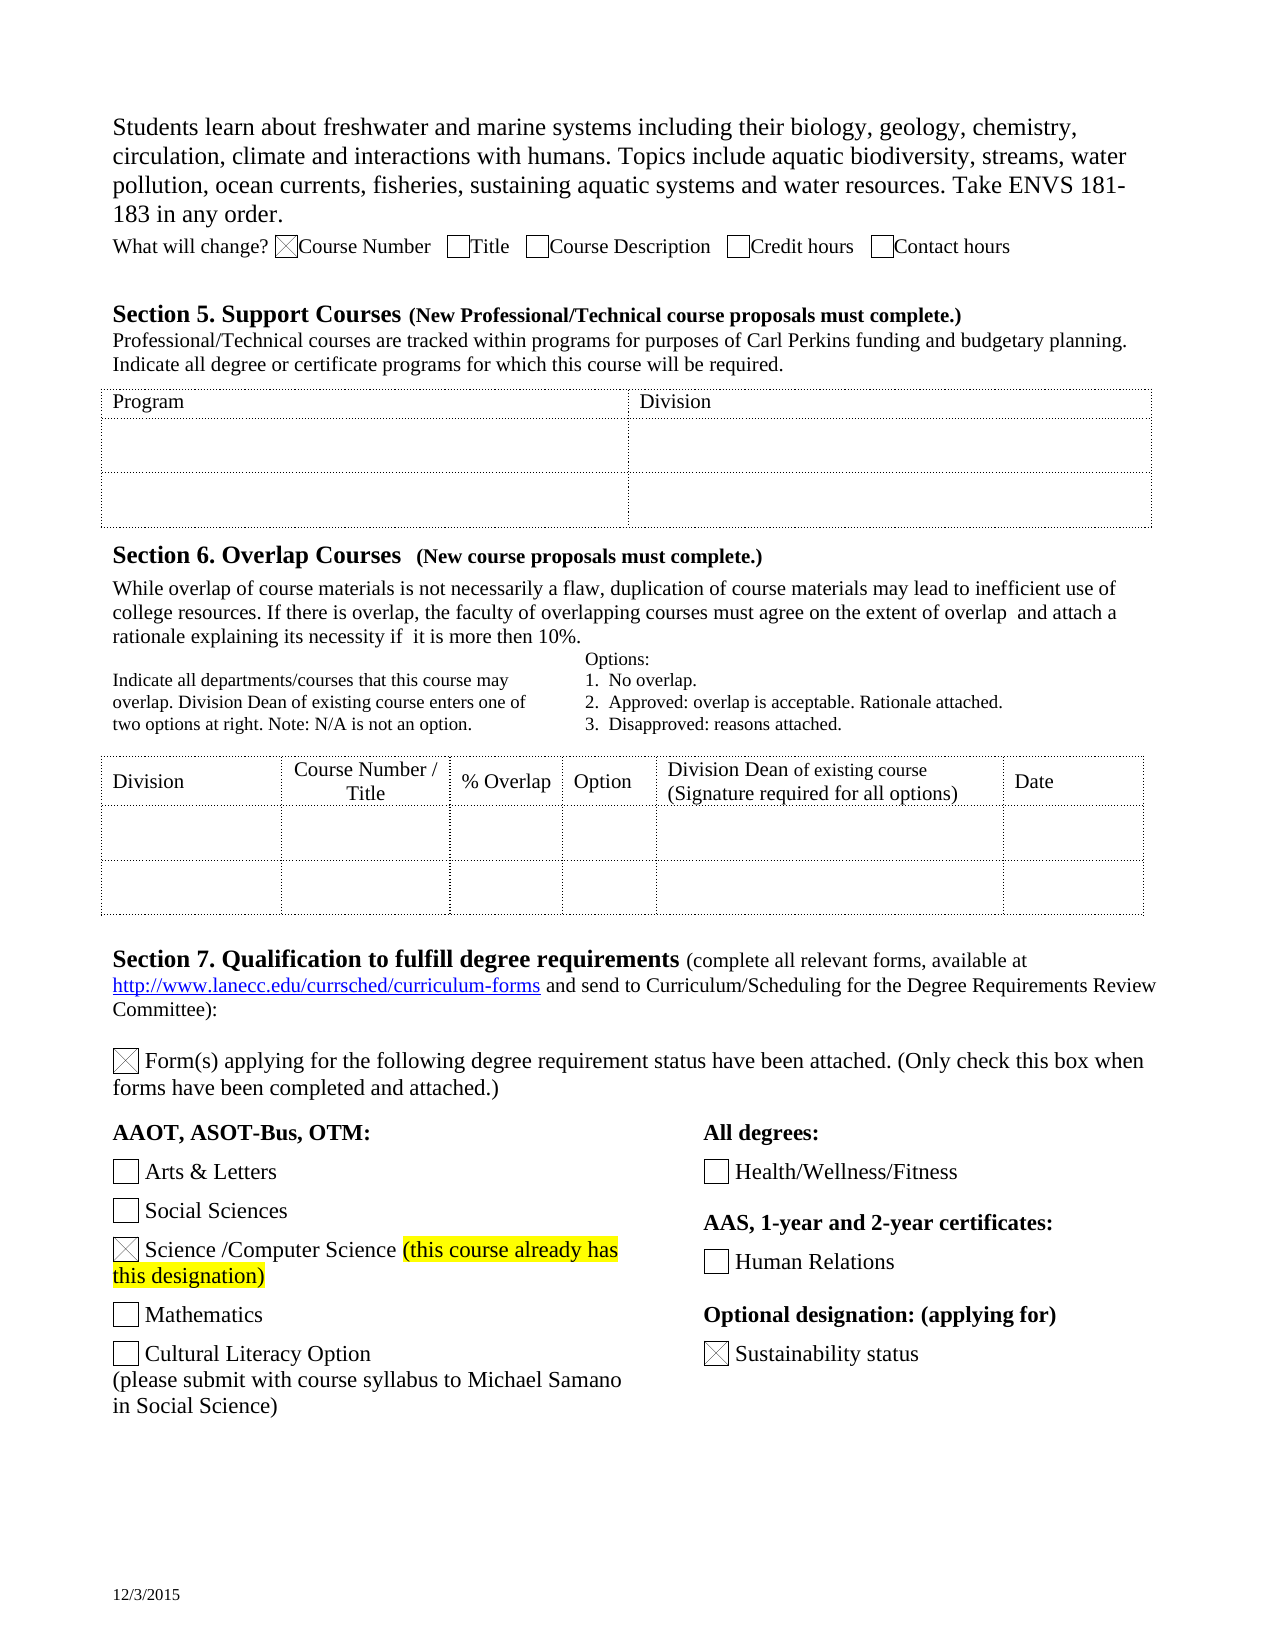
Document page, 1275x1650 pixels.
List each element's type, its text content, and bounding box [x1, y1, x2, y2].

text Form(s) applying for the following degree requirement status have been attached. (Only check this box when forms have been completed and attached.) [112, 1047, 1162, 1100]
table_header Course Number / Title [281, 756, 450, 805]
text Science /Computer Science (this course already has this designation) [138, 1236, 628, 1288]
table_cell [628, 472, 1151, 527]
table_header Division [628, 389, 1151, 417]
table_cell [101, 418, 628, 472]
text Human Relations [703, 1248, 1162, 1274]
text Sustainability status [729, 1340, 1162, 1366]
table_header % Overlap [450, 756, 562, 805]
text Indicate all departments/courses that this course may overlap. Division Dean of existing course enters one of two options at right. Note: N/A is not an option. [112, 669, 555, 734]
text Cultural Literacy Option [112, 1340, 628, 1366]
text Arts & Letters [112, 1158, 628, 1184]
table_cell [101, 860, 281, 914]
table_cell [101, 805, 281, 859]
text Section 7. Qualification to fulfill degree requirements (complete all relevant forms, available at http://www.lanecc.edu/currsched/curriculum-forms and send to Curriculum/Scheduling for the Degree Requirements Review Committee): [112, 944, 1162, 1021]
table_cell [281, 860, 450, 914]
table_header Division [101, 756, 281, 805]
text Students learn about freshwater and marine systems including their biology, geology, chemistry, circulation, climate and interactions with humans. Topics include aquatic biodiversity, streams, water pollution, ocean currents, fisheries, sustaining aquatic systems and water resources. Take ENVS 181-183 in any order. [112, 112, 1162, 227]
table_cell [281, 805, 450, 859]
text Section 5. Support Courses (New Professional/Technical course proposals must complete.) [112, 299, 1162, 328]
text Social Sciences [112, 1197, 628, 1223]
text 3. Disapproved: reasons attached. [585, 712, 1162, 734]
table_cell [563, 860, 656, 914]
text Professional/Technical courses are tracked within programs for purposes of Carl Perkins funding and budgetary planning. Indicate all degree or certificate programs for which this course will be required. [112, 328, 1162, 376]
table_cell [450, 860, 562, 914]
text (please submit with course syllabus to Michael Samano in Social Science) [112, 1366, 628, 1419]
table_cell [450, 805, 562, 859]
table_cell [1003, 860, 1144, 914]
text Options: [585, 648, 1162, 669]
table_cell [101, 472, 628, 527]
table_cell [656, 860, 1003, 914]
text What will change? Course Number Title Course Description Credit hours Contact hours [297, 234, 1162, 258]
table_header Option [563, 756, 656, 805]
text Health/Wellness/Fitness [703, 1158, 1162, 1184]
table_cell [656, 805, 1003, 859]
table_header Date [1003, 756, 1144, 805]
text All degrees: [703, 1119, 1162, 1146]
text While overlap of course materials is not necessarily a flaw, duplication of course materials may lead to inefficient use of college resources. If there is overlap, the faculty of overlapping courses must agree on the extent of overlap and attach a rationale explaining its necessity if it is more then 10%. [112, 576, 1162, 648]
text Mathematics [112, 1301, 628, 1327]
table_cell [1003, 805, 1144, 859]
table_header Program [101, 389, 628, 417]
text AAS, 1-year and 2-year certificates: [703, 1209, 1162, 1236]
text 1. No overlap. [585, 669, 1162, 691]
text 2. Approved: overlap is acceptable. Rationale attached. [585, 691, 1162, 712]
text Section 6. Overlap Courses (New course proposals must complete.) [112, 541, 1162, 569]
table_cell [563, 805, 656, 859]
table_cell [628, 418, 1151, 472]
text Optional designation: (applying for) [703, 1301, 1162, 1327]
text AAOT, ASOT-Bus, OTM: [112, 1119, 628, 1146]
table_header Division Dean of existing course (Signature required for all options) [656, 756, 1003, 805]
